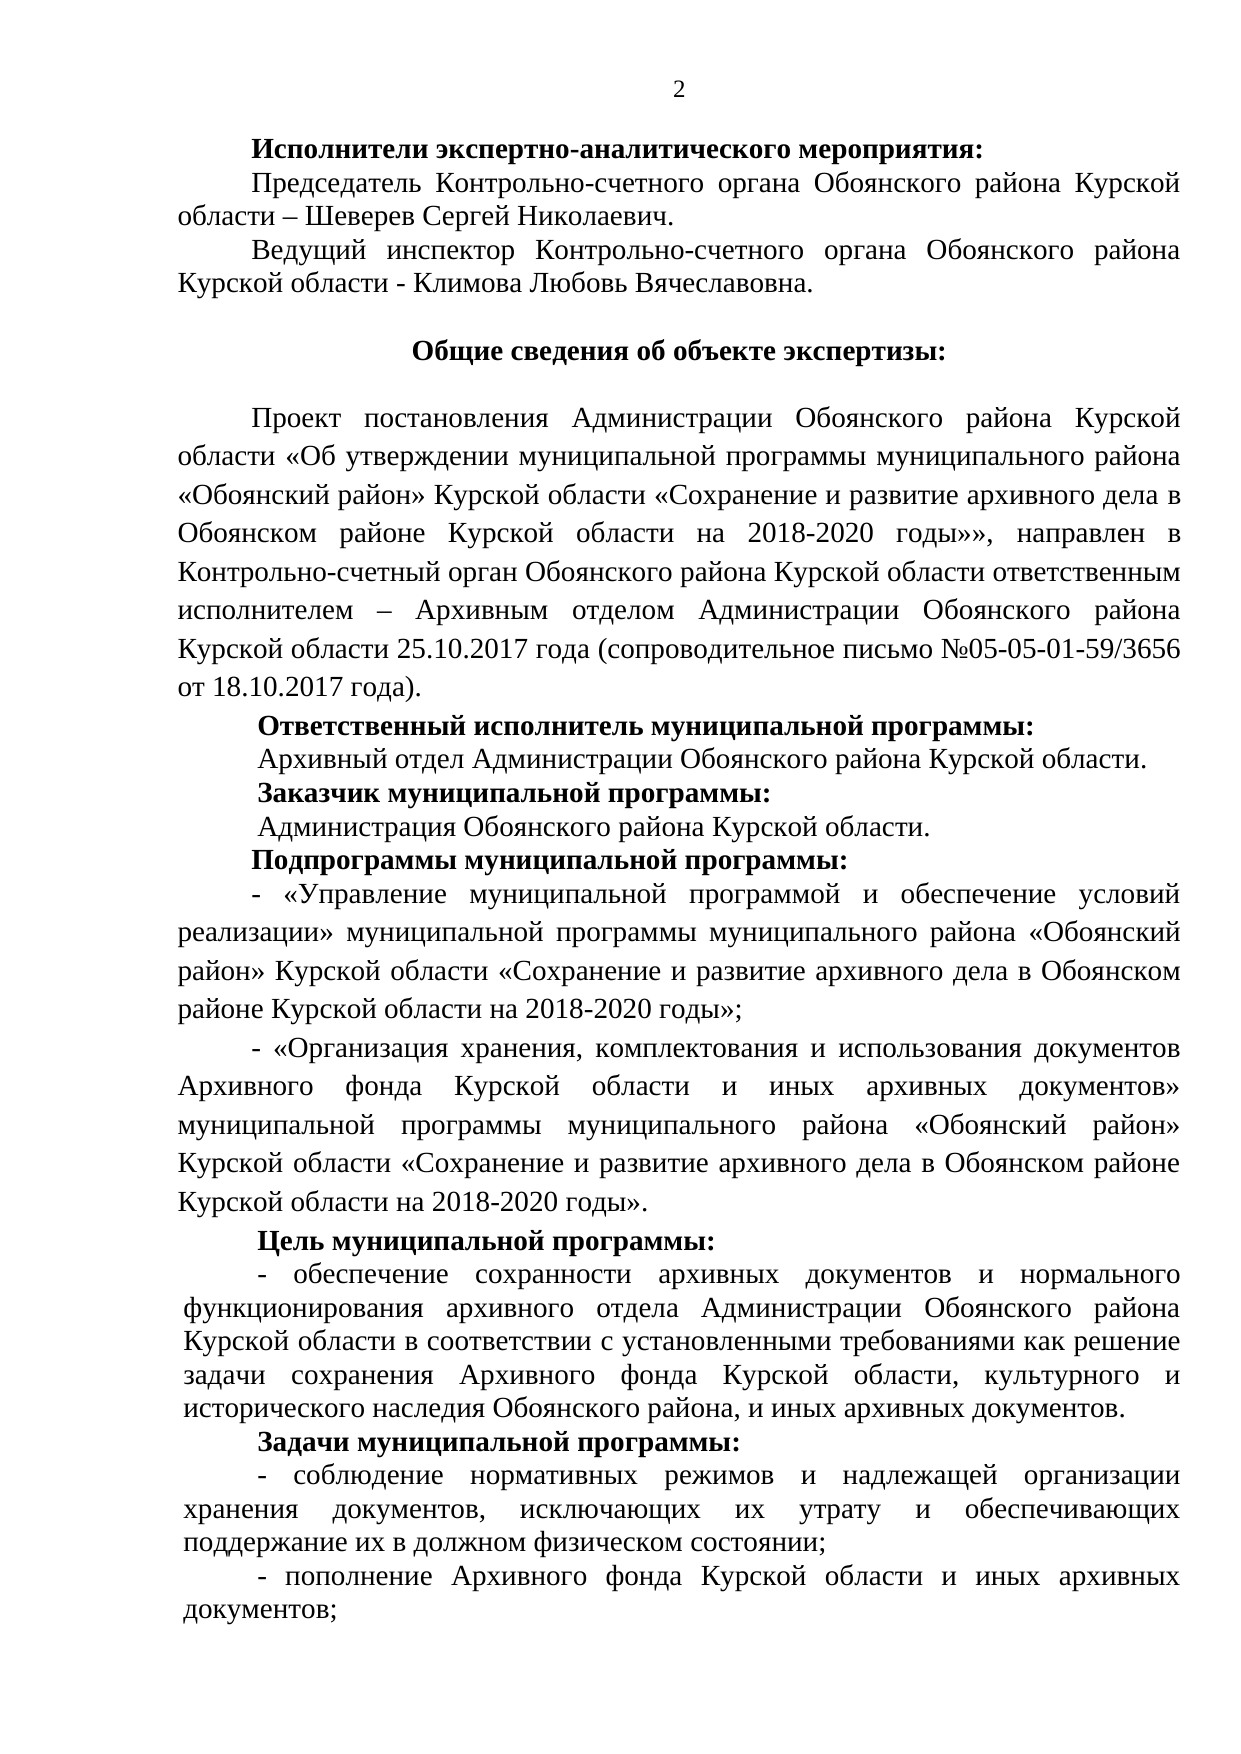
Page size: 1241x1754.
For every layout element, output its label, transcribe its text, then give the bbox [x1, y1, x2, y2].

text Подпрограммы муниципальной программы: [177, 842, 1181, 876]
text - соблюдение нормативных режимов и надлежащей организации хранения документов, исключающих их утрату и обеспечивающих поддержание их в должном физическом состоянии; [183, 1457, 1181, 1558]
text Цель муниципальной программы: [183, 1223, 1181, 1256]
text Проект постановления Администрации Обоянского района Курской области «Об утверждении муниципальной программы муниципального района «Обоянский район» Курской области «Сохранение и развитие архивного дела в Обоянском районе Курской области на 2018-2020 годы»», направлен в Контрольно-счетный орган Обоянского района Курской области ответственным исполнителем – Архивным отделом Администрации Обоянского района Курской области 25.10.2017 года (сопроводительное письмо №05-05-01-59/3656 от 18.10.2017 года). [177, 400, 1181, 703]
text Задачи муниципальной программы: [183, 1424, 1181, 1457]
text - «Управление муниципальной программой и обеспечение условий реализации» муниципальной программы муниципального района «Обоянский район» Курской области «Сохранение и развитие архивного дела в Обоянском районе Курской области на 2018-2020 годы»; [177, 876, 1181, 1025]
text Ведущий инспектор Контрольно-счетного органа Обоянского района Курской области - Климова Любовь Вячеславовна. [177, 232, 1181, 299]
text Ответственный исполнитель муниципальной программы: [183, 708, 1181, 742]
text - обеспечение сохранности архивных документов и нормального функционирования архивного отдела Администрации Обоянского района Курской области в соответствии с установленными требованиями как решение задачи сохранения Архивного фонда Курской области, культурного и исторического наследия Обоянского района, и иных архивных документов. [183, 1256, 1181, 1424]
text - «Организация хранения, комплектования и использования документов Архивного фонда Курской области и иных архивных документов» муниципальной программы муниципального района «Обоянский район» Курской области «Сохранение и развитие архивного дела в Обоянском районе Курской области на 2018-2020 годы». [177, 1030, 1181, 1218]
text Заказчик муниципальной программы: [183, 775, 1181, 809]
text Архивный отдел Администрации Обоянского района Курской области. [183, 742, 1181, 775]
text Исполнители экспертно-аналитического мероприятия: [177, 131, 1181, 165]
text Общие сведения об объекте экспертизы: [177, 333, 1181, 366]
text Председатель Контрольно-счетного органа Обоянского района Курской области – Шеверев Сергей Николаевич. [177, 165, 1181, 232]
text Администрация Обоянского района Курской области. [183, 809, 1181, 842]
text - пополнение Архивного фонда Курской области и иных архивных документов; [183, 1558, 1181, 1625]
